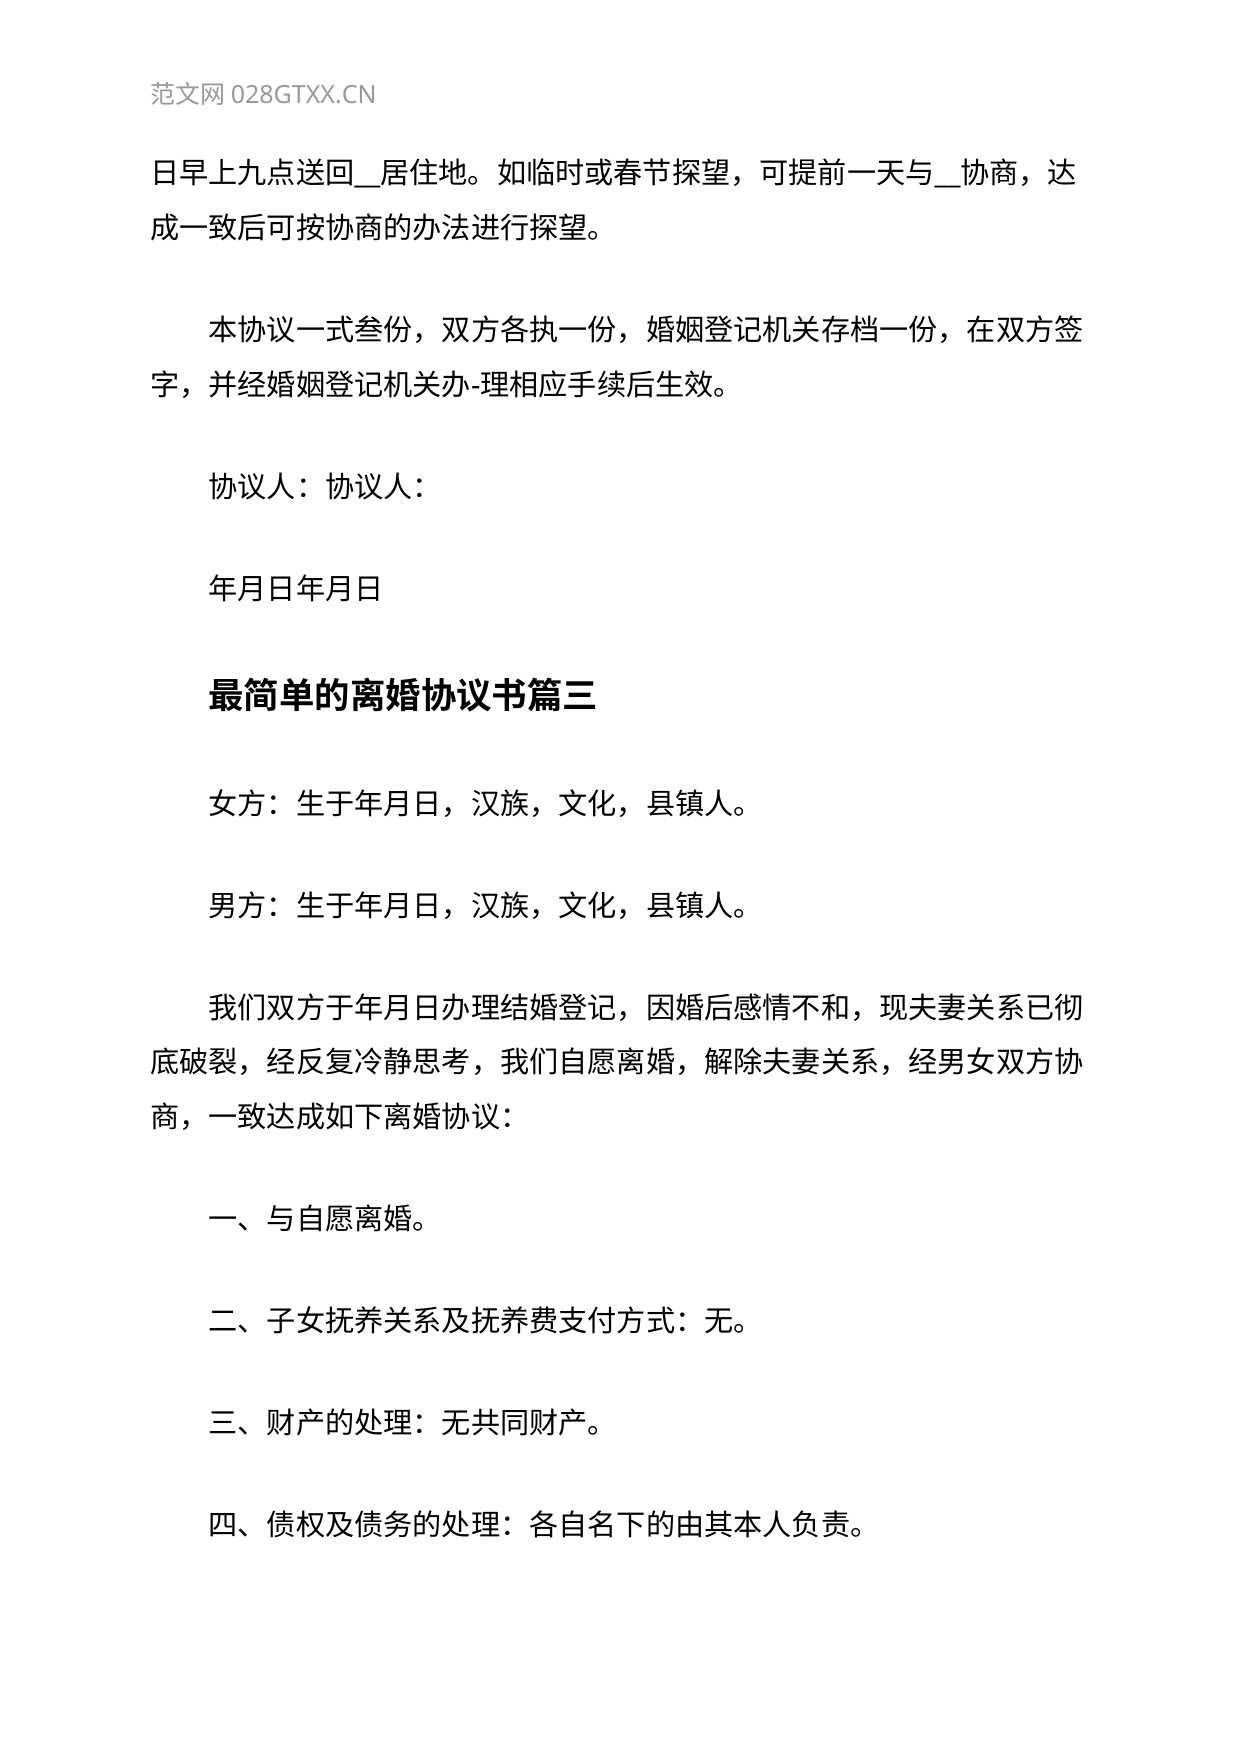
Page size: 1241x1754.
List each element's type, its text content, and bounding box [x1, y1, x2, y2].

text 协议人：协议人： [150, 464, 1090, 506]
text 最简单的离婚协议书篇三 [150, 667, 1090, 718]
text 本协议一式叁份，双方各执一份，婚姻登记机关存档一份，在双方签字，并经婚姻登记机关办-理相应手续后生效。 [150, 307, 1090, 404]
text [150, 150, 1090, 247]
text 二、子女抚养关系及抚养费支付方式：无。 [150, 1297, 1090, 1340]
text 三、财产的处理：无共同财产。 [150, 1399, 1090, 1442]
text 一、与自愿离婚。 [150, 1196, 1090, 1238]
text 年月日年月日 [150, 565, 1090, 608]
text 我们双方于年月日办理结婚登记，因婚后感情不和，现夫妻关系已彻底破裂，经反复冷静思考，我们自愿离婚，解除夫妻关系，经男女双方协商，一致达成如下离婚协议： [150, 984, 1090, 1136]
text 男方：生于年月日，汉族，文化，县镇人。 [150, 882, 1090, 925]
text 女方：生于年月日，汉族，文化，县镇人。 [150, 781, 1090, 823]
text 四、债权及债务的处理：各自名下的由其本人负责。 [150, 1501, 1090, 1543]
